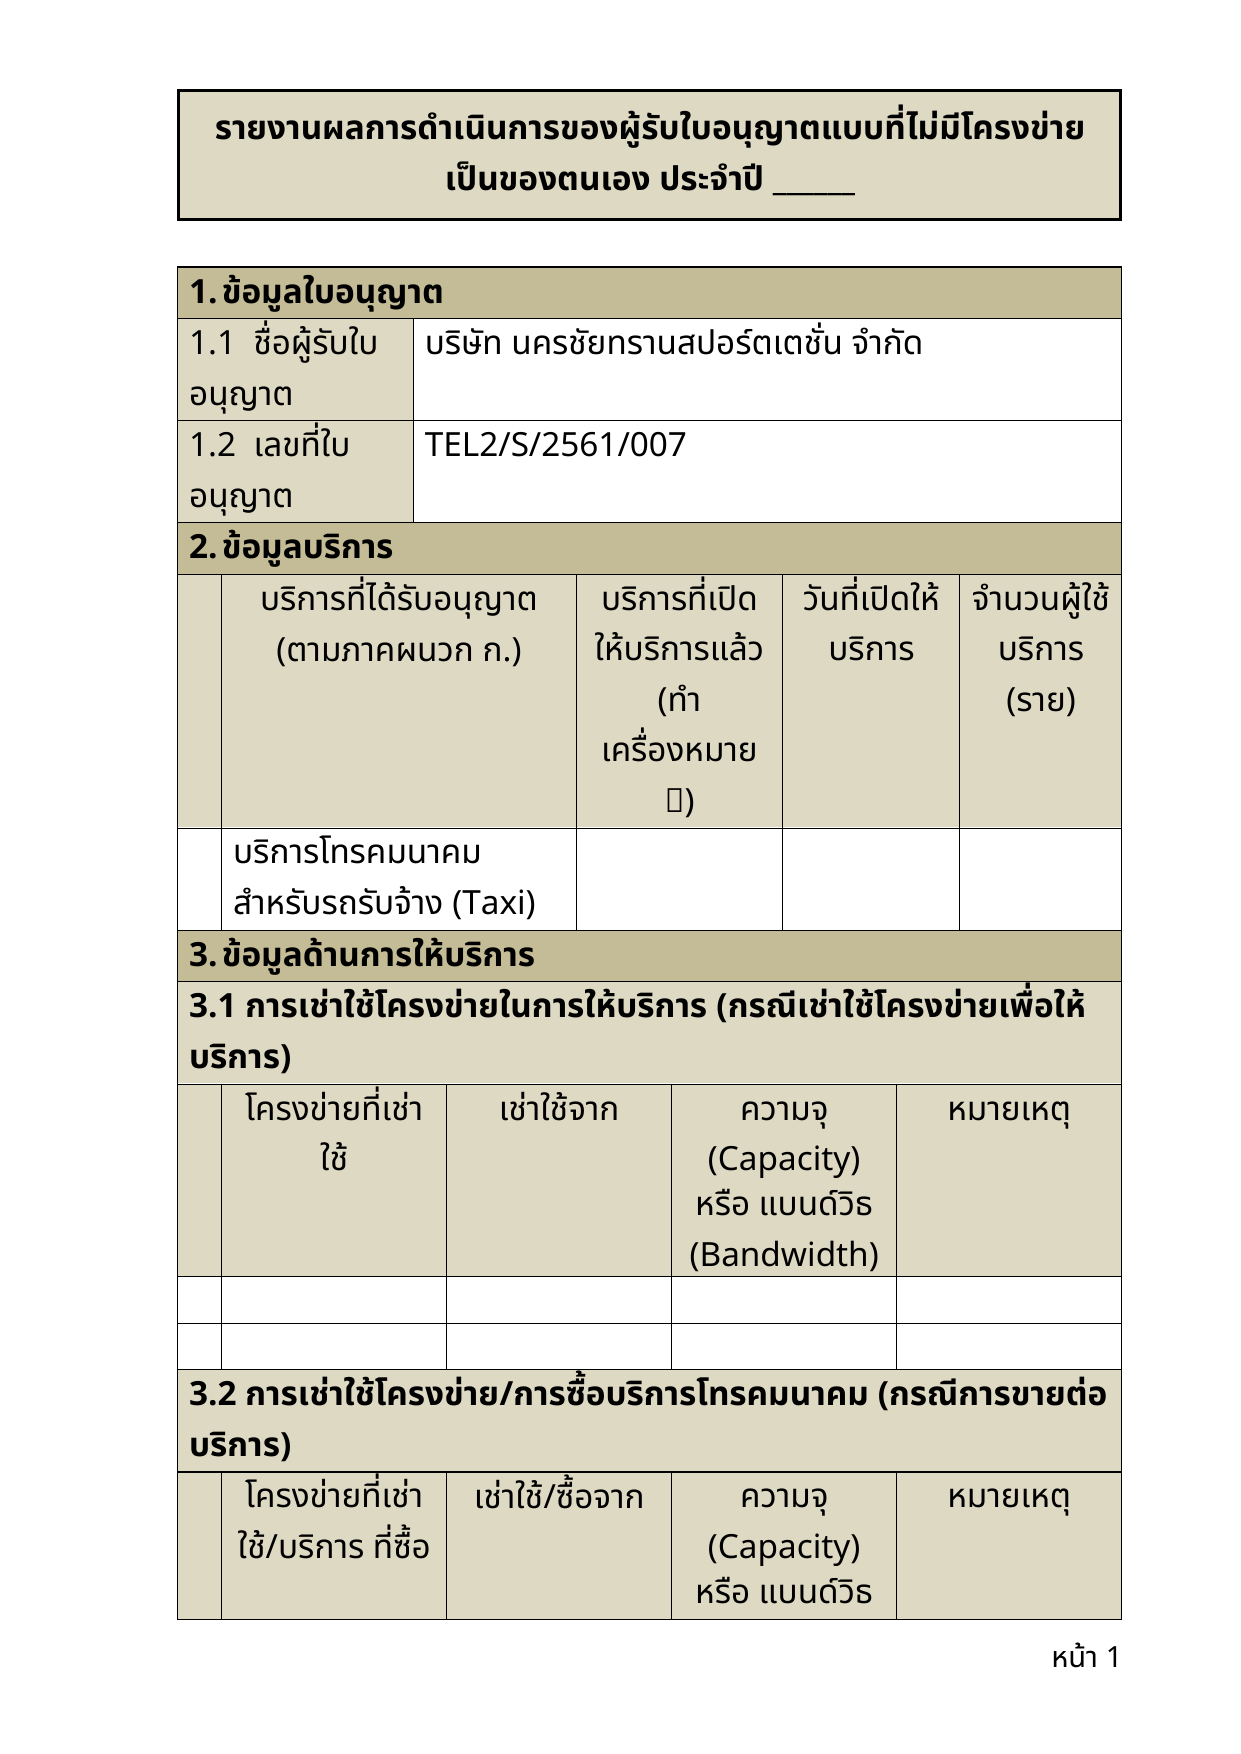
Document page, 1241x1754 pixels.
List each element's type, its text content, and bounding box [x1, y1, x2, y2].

table_header 1. ข้อมูลใบอนุญาต [178, 268, 1121, 318]
table_cell บริษัท นครชัยทรานสปอร์ตเตชั่น จำกัด [414, 319, 1121, 420]
table_cell [178, 575, 221, 827]
table_cell [577, 829, 782, 929]
table_cell [447, 1277, 671, 1323]
table_cell [222, 1277, 446, 1323]
table_cell [447, 1324, 671, 1369]
table_cell จำนวนผู้ใช้บริการ (ราย) [960, 575, 1121, 827]
table_cell ความจุ (Capacity) หรือ แบนด์วิธ (Bandwidth) [672, 1085, 896, 1276]
table_header รายงานผลการดำเนินการของผู้รับใบอนุญาตแบบที่ไม่มีโครงข่ายเป็นของตนเอง ประจำปี ______ [180, 92, 1119, 218]
table_cell 2. ข้อมูลบริการ [178, 523, 1121, 574]
table_cell [178, 1277, 221, 1323]
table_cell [222, 1473, 446, 1619]
table_cell [672, 1324, 896, 1369]
table_cell เช่าใช้/ซื้อจาก [447, 1473, 671, 1619]
table_cell บริการโทรคมนาคมสำหรับรถรับจ้าง (Taxi) [222, 829, 576, 929]
table_cell บริการที่เปิดให้บริการแล้ว (ทำเครื่องหมาย ) [577, 575, 782, 827]
table_cell หมายเหตุ [897, 1085, 1121, 1276]
table_cell [178, 829, 221, 929]
table_cell [178, 1085, 221, 1276]
table_cell [960, 829, 1121, 929]
table_cell 1.2 เลขที่ใบอนุญาต [178, 421, 413, 522]
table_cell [672, 1473, 896, 1619]
table_cell [897, 1277, 1121, 1323]
table_cell [672, 1277, 896, 1323]
table_cell หมายเหตุ [897, 1473, 1121, 1619]
table_cell TEL2/S/2561/007 [414, 421, 1121, 522]
table_cell โครงข่ายที่เช่าใช้ [222, 1085, 446, 1276]
table_cell 3.2 การเช่าใช้โครงข่าย/การซื้อบริการโทรคมนาคม (กรณีการขายต่อบริการ) [178, 1370, 1121, 1471]
table_cell 3.1 การเช่าใช้โครงข่ายในการให้บริการ (กรณีเช่าใช้โครงข่ายเพื่อให้บริการ) [178, 982, 1121, 1083]
table_cell บริการที่ได้รับอนุญาต (ตามภาคผนวก ก.) [222, 575, 576, 827]
table_cell [222, 1324, 446, 1369]
table_cell 1.1 ชื่อผู้รับใบอนุญาต [178, 319, 413, 420]
table_cell [178, 1473, 221, 1619]
table_cell เช่าใช้จาก [447, 1085, 671, 1276]
table_cell 3. ข้อมูลด้านการให้บริการ [178, 931, 1121, 981]
table_cell [897, 1324, 1121, 1369]
table_cell [178, 1324, 221, 1369]
table_cell [783, 829, 959, 929]
table_cell วันที่เปิดให้บริการ [783, 575, 959, 827]
